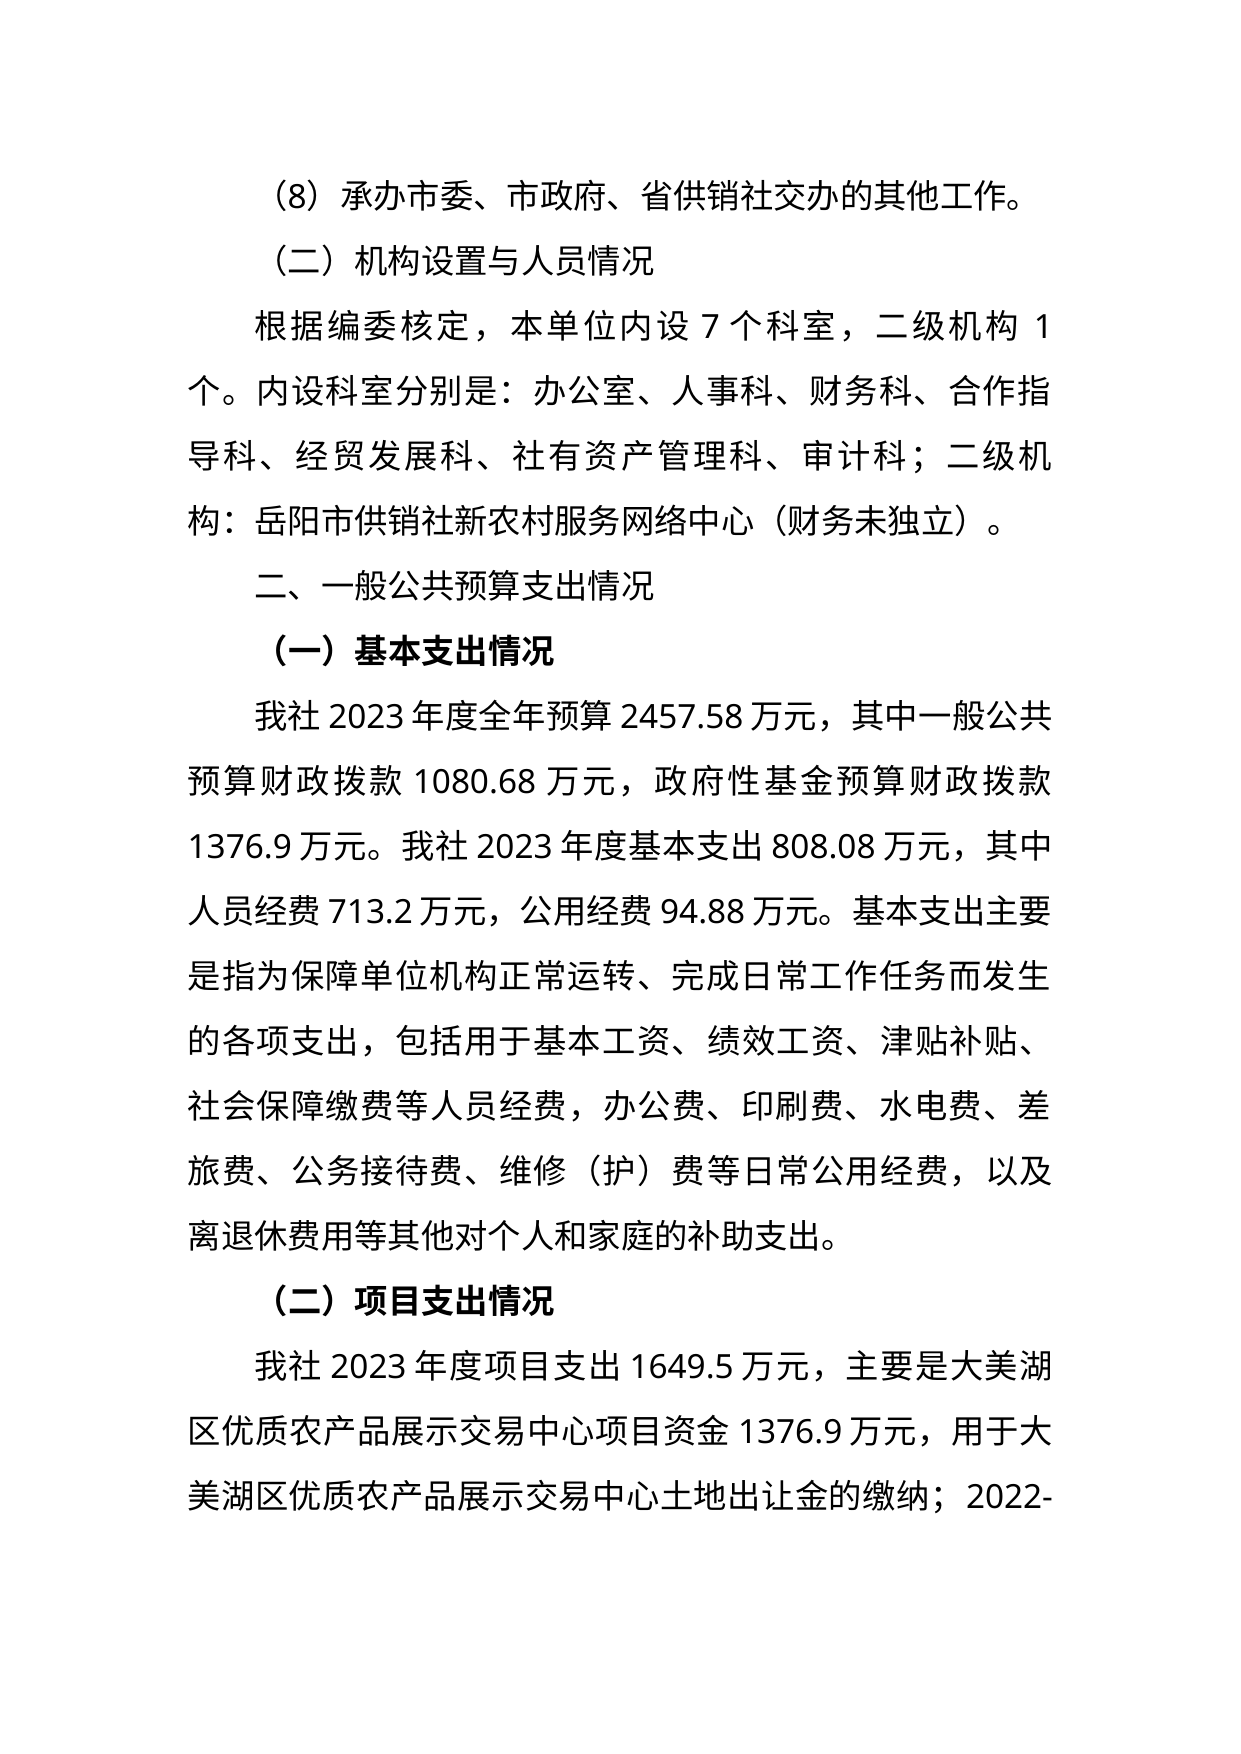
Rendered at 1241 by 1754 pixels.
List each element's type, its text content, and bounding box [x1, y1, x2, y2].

list （一）基本支出情况 [187, 617, 1053, 682]
text （8）承办市委、市政府、省供销社交办的其他工作。 [187, 162, 1053, 227]
list 我社2023年度全年预算2457.58万元，其中一般公共预算财政拨款1080.68万元，政府性基金预算财政拨款1376.9万元。我社2023年度基本支出808.08万元，其中人员经费713.2万元，公用经费94.88万元。基本支出主要是指为保障单位机构正常运转、完成日常工作任务而发生的各项支出，包括用于基本工资、绩效工资、津贴补贴、社会保障缴费等人员经费，办公费、印刷费、水电费、差旅费、公务接待费、维修（护）费等日常公用经费，以及离退休费用等其他对个人和家庭的补助支出。 [187, 682, 1053, 1267]
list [187, 1332, 1053, 1527]
text （二）机构设置与人员情况 [187, 227, 1053, 292]
list 根据编委核定，本单位内设7个科室，二级机构 1 个。内设科室分别是：办公室、人事科、财务科、合作指导科、经贸发展科、社有资产管理科、审计科；二级机构：岳阳市供销社新农村服务网络中心（财务未独立）。 [187, 292, 1053, 552]
list 项目支出情况 [187, 1267, 1053, 1332]
list 二、一般公共预算支出情况 [187, 552, 1053, 617]
